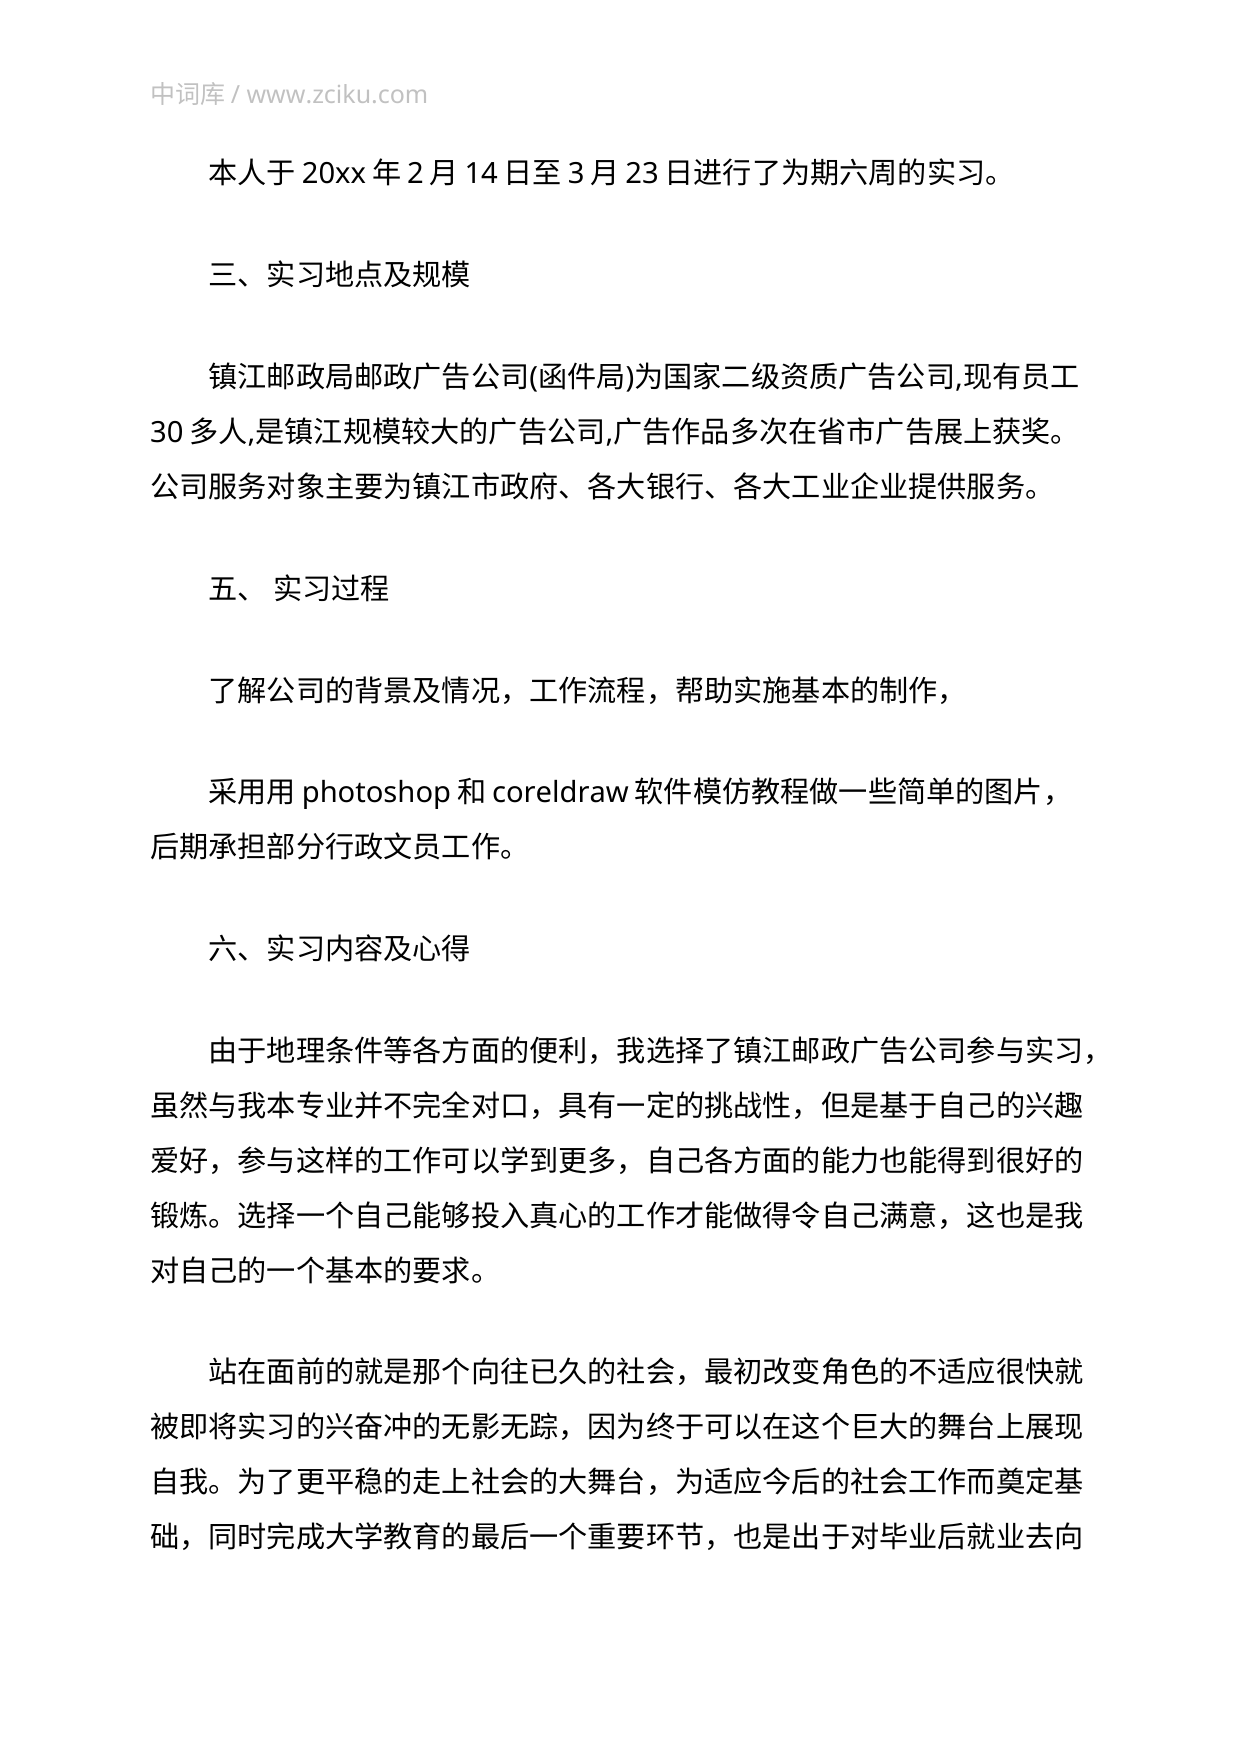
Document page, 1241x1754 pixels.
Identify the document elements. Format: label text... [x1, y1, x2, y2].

text 六、实习内容及心得 [150, 926, 1090, 968]
text 五、 实习过程 [150, 566, 1090, 608]
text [150, 1349, 1090, 1556]
text 三、实习地点及规模 [150, 252, 1090, 294]
text 了解公司的背景及情况，工作流程，帮助实施基本的制作， [150, 667, 1090, 709]
text 镇江邮政局邮政广告公司(函件局)为国家二级资质广告公司,现有员工30多人,是镇江规模较大的广告公司,广告作品多次在省市广告展上获奖。公司服务对象主要为镇江市政府、各大银行、各大工业企业提供服务。 [150, 354, 1090, 506]
text 本人于20xx年2月14日至3月23日进行了为期六周的实习。 [150, 150, 1090, 192]
text 由于地理条件等各方面的便利，我选择了镇江邮政广告公司参与实习，虽然与我本专业并不完全对口，具有一定的挑战性，但是基于自己的兴趣爱好，参与这样的工作可以学到更多，自己各方面的能力也能得到很好的锻炼。选择一个自己能够投入真心的工作才能做得令自己满意，这也是我对自己的一个基本的要求。 [150, 1028, 1090, 1289]
text 采用用photoshop和coreldraw软件模仿教程做一些简单的图片，后期承担部分行政文员工作。 [150, 769, 1090, 866]
